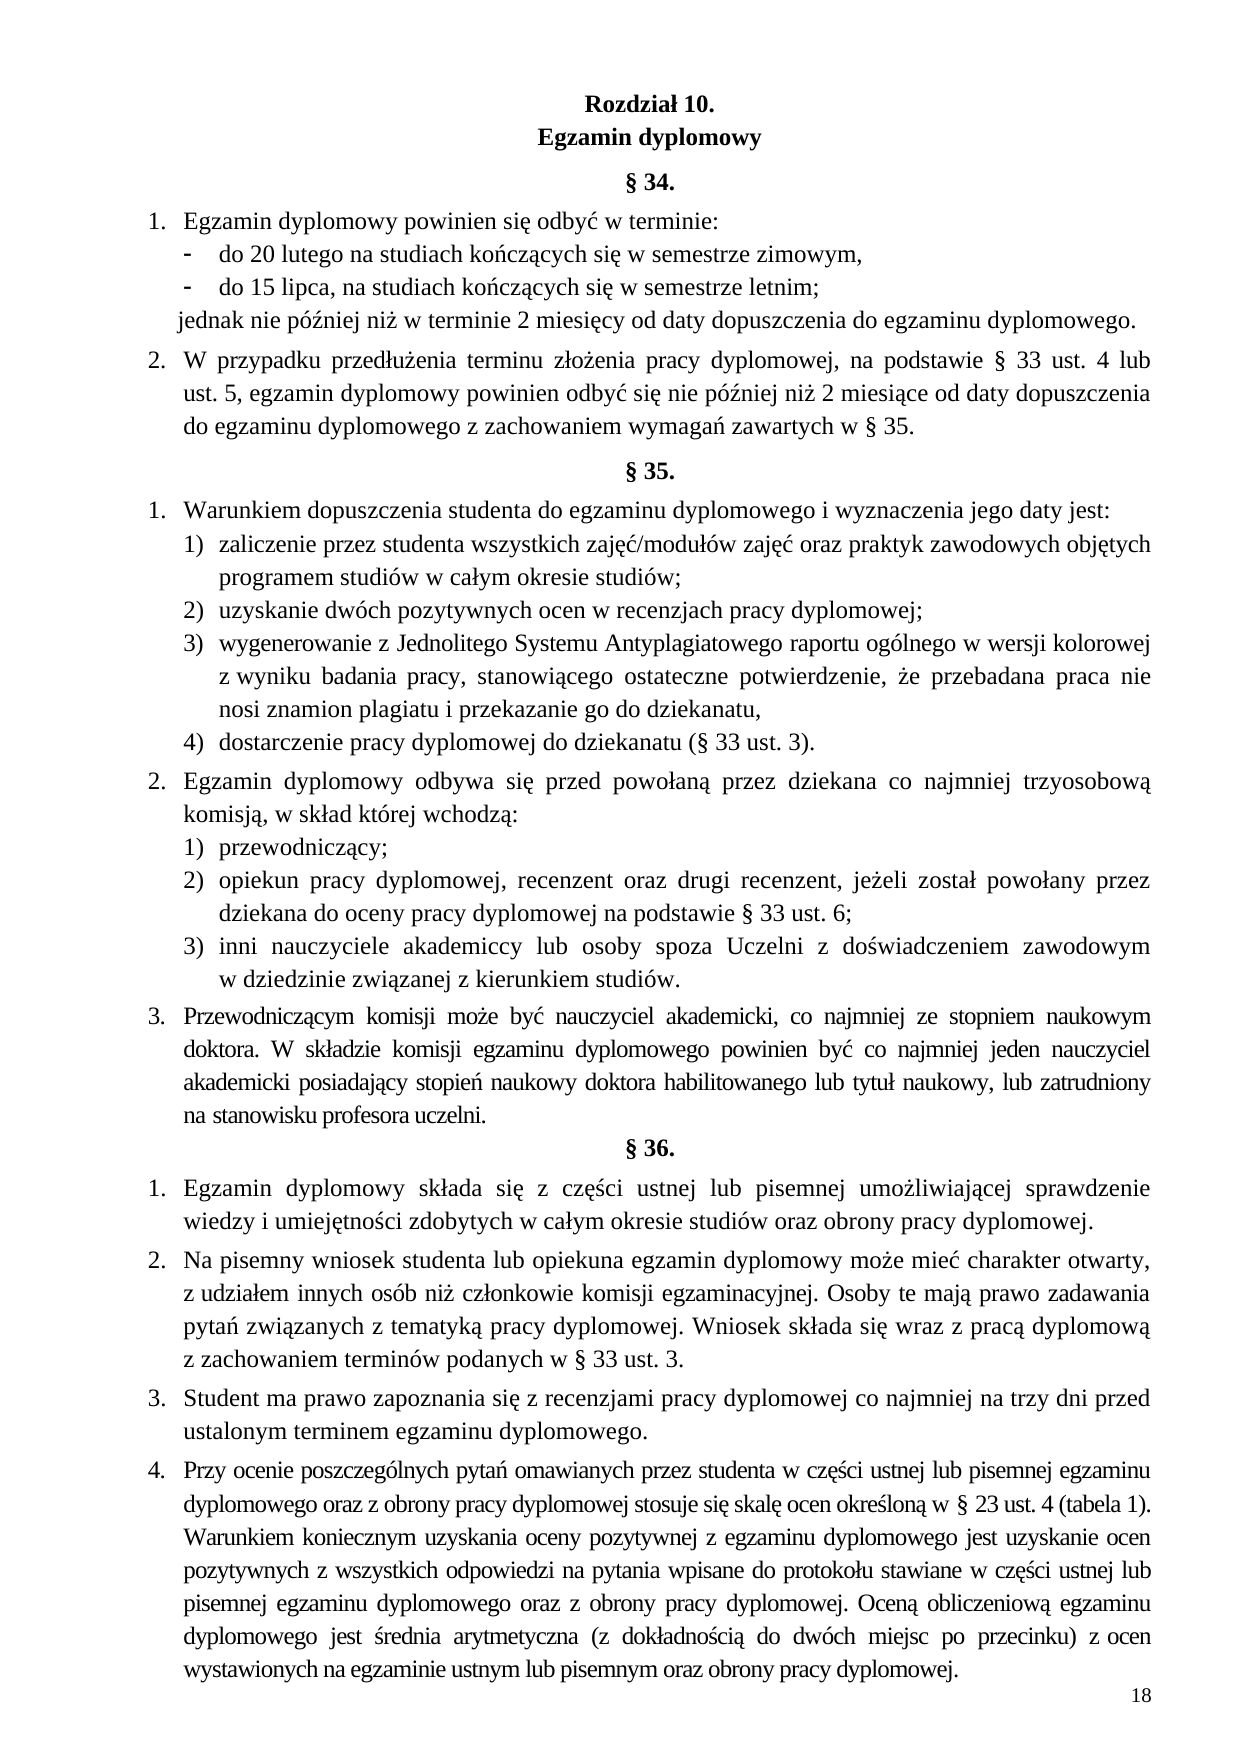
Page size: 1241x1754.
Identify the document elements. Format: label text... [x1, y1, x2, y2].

list zaliczenie przez studenta wszystkich zajęć/modułów zajęć oraz praktyk zawodowych objętych programem studiów w całym okresie studiów; [183, 529, 1152, 590]
subtitle Rozdział 10. Egzamin dyplomowy [148, 89, 1152, 150]
list Na pisemny wniosek studenta lub opiekuna egzamin dyplomowy może mieć charakter otwarty, z udziałem innych osób niż członkowie komisji egzaminacyjnej. Osoby te mają prawo zadawania pytań związanych z tematyką pracy dyplomowej. Wniosek składa się wraz z pracą dyplomową z zachowaniem terminów podanych w § 33 ust. 3. [148, 1245, 1152, 1373]
list W przypadku przedłużenia terminu złożenia pracy dyplomowej, na podstawie § 33 ust. 4 lub ust. 5, egzamin dyplomowy powinien odbyć się nie później niż 2 miesiące od daty dopuszczenia do egzaminu dyplomowego z zachowaniem wymagań zawartych w § 35. [148, 345, 1152, 439]
list Egzamin dyplomowy odbywa się przed powołaną przez dziekana co najmniej trzyosobową komisją, w skład której wchodzą: [148, 766, 1152, 828]
list dostarczenie pracy dyplomowej do dziekanatu (§ 33 ust. 3). [183, 727, 1152, 756]
list wygenerowanie z Jednolitego Systemu Antyplagiatowego raportu ogólnego w wersji kolorowej z wyniku badania pracy, stanowiącego ostateczne potwierdzenie, że przebadana praca nie nosi znamion plagiatu i przekazanie go do dziekanatu, [183, 628, 1152, 722]
text § 34. [148, 167, 1152, 196]
list inni nauczyciele akademiccy lub osoby spoza Uczelni z doświadczeniem zawodowym w dziedzinie związanej z kierunkiem studiów. [183, 931, 1152, 993]
text § 36. [148, 1133, 1152, 1162]
list Przewodniczącym komisji może być nauczyciel akademicki, co najmniej ze stopniem naukowym doktora. W składzie komisji egzaminu dyplomowego powinien być co najmniej jeden nauczyciel akademicki posiadający stopień naukowy doktora habilitowanego lub tytuł naukowy, lub zatrudniony na stanowisku profesora uczelni. [148, 1001, 1152, 1129]
list przewodniczący; [183, 832, 1152, 861]
list do 20 lutego na studiach kończących się w semestrze zimowym, [183, 239, 1152, 268]
list Student ma prawo zapoznania się z recenzjami pracy dyplomowej co najmniej na trzy dni przed ustalonym terminem egzaminu dyplomowego. [148, 1383, 1152, 1445]
list Egzamin dyplomowy powinien się odbyć w terminie: [148, 206, 1152, 235]
text § 35. [148, 456, 1152, 485]
list Warunkiem dopuszczenia studenta do egzaminu dyplomowego i wyznaczenia jego daty jest: [148, 496, 1152, 524]
list Egzamin dyplomowy składa się z części ustnej lub pisemnej umożliwiającej sprawdzenie wiedzy i umiejętności zdobytych w całym okresie studiów oraz obrony pracy dyplomowej. [148, 1173, 1152, 1234]
list uzyskanie dwóch pozytywnych ocen w recenzjach pracy dyplomowej; [183, 595, 1152, 623]
list opiekun pracy dyplomowej, recenzent oraz drugi recenzent, jeżeli został powołany przez dziekana do oceny pracy dyplomowej na podstawie § 33 ust. 6; [183, 865, 1152, 927]
list do 15 lipca, na studiach kończących się w semestrze letnim; [183, 272, 1152, 301]
text jednak nie później niż w terminie 2 miesięcy od daty dopuszczenia do egzaminu dyplomowego. [177, 306, 1152, 334]
list Przy ocenie poszczególnych pytań omawianych przez studenta w części ustnej lub pisemnej egzaminu dyplomowego oraz z obrony pracy dyplomowej stosuje się skalę ocen określoną w § 23 ust. 4 (tabela 1). Warunkiem koniecznym uzyskania oceny pozytywnej z egzaminu dyplomowego jest uzyskanie ocen pozytywnych z wszystkich odpowiedzi na pytania wpisane do protokołu stawiane w części ustnej lub pisemnej egzaminu dyplomowego oraz z obrony pracy dyplomowej. Oceną obliczeniową egzaminu dyplomowego jest średnia arytmetyczna (z dokładnością do dwóch miejsc po przecinku) z ocen wystawionych na egzaminie ustnym lub pisemnym oraz obrony pracy dyplomowej. [148, 1456, 1152, 1682]
